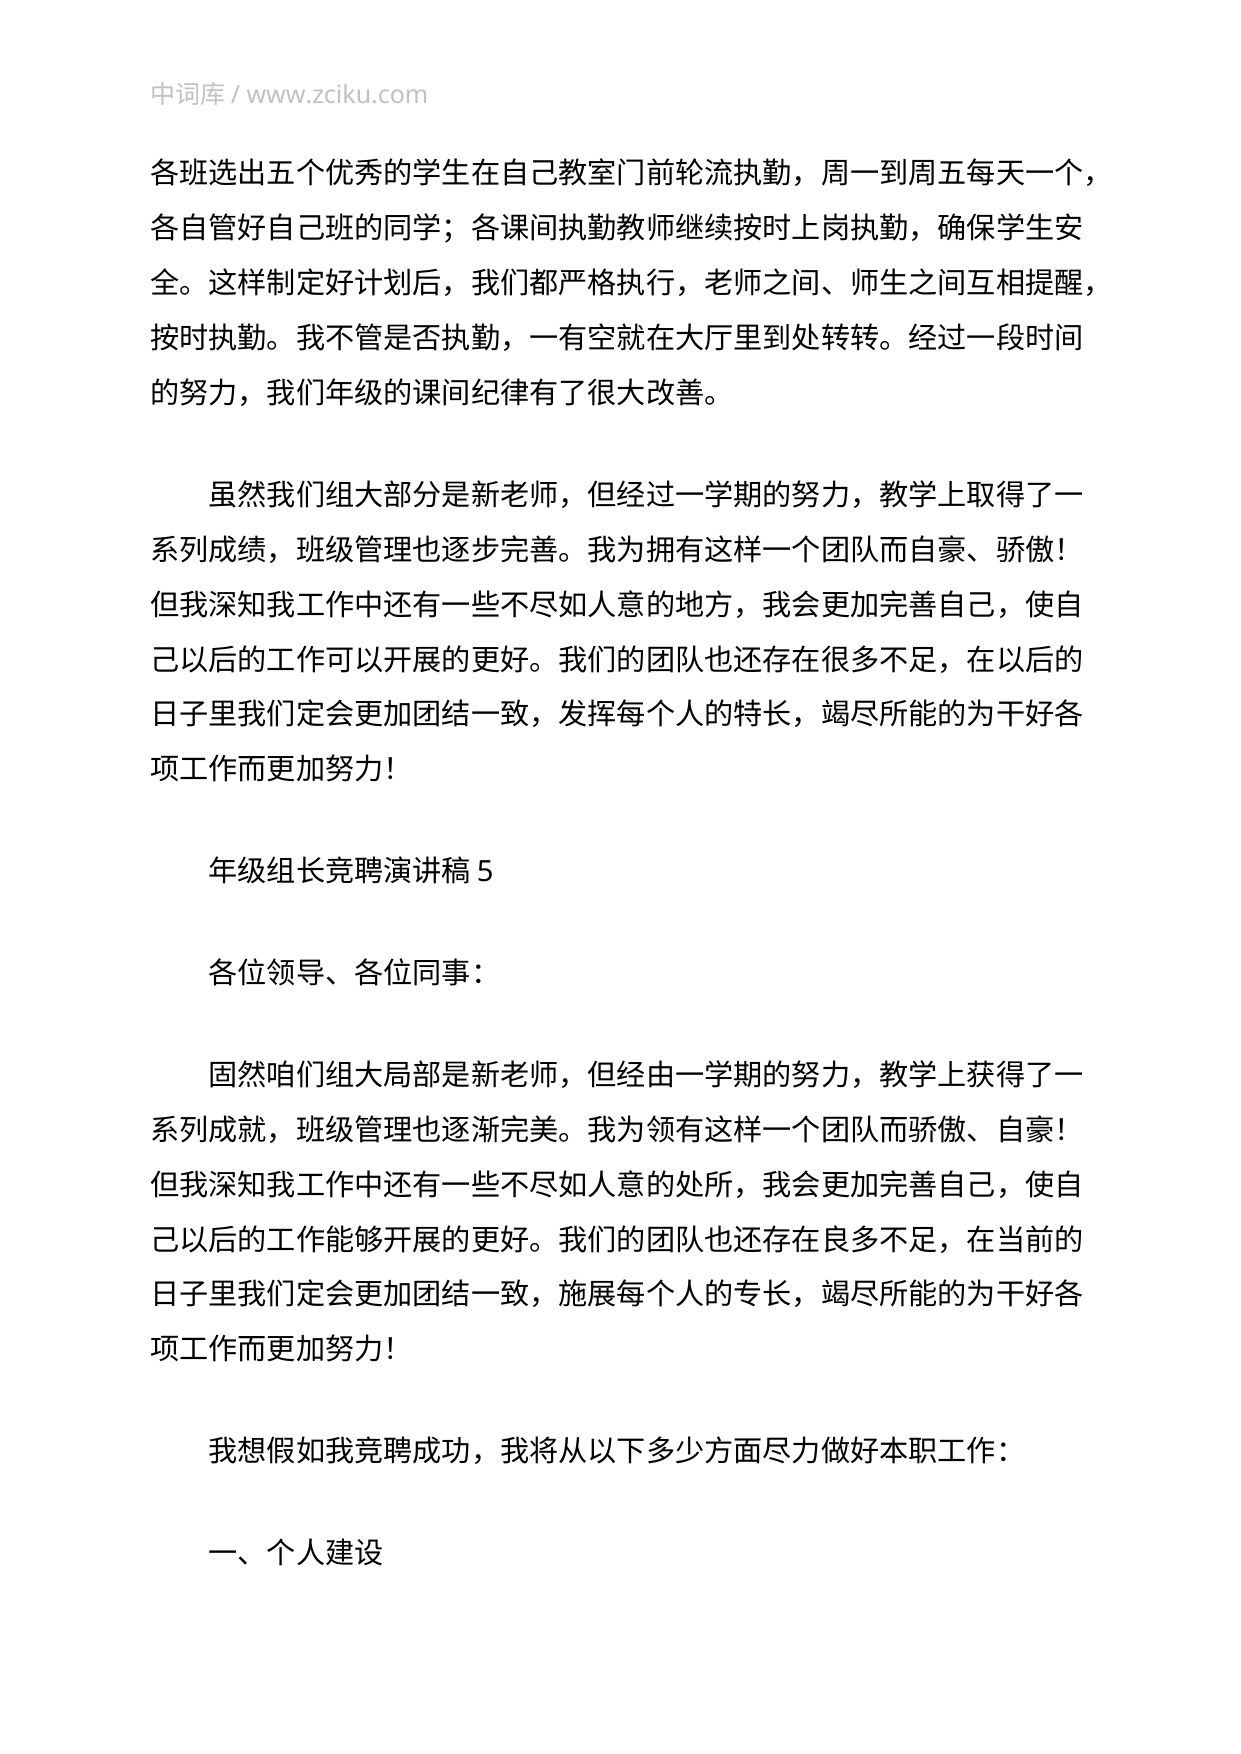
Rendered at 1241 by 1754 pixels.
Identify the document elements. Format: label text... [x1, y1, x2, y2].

text 年级组长竞聘演讲稿5 [150, 848, 1090, 890]
text 一、个人建设 [150, 1529, 1090, 1572]
text 虽然我们组大部分是新老师，但经过一学期的努力，教学上取得了一系列成绩，班级管理也逐步完善。我为拥有这样一个团队而自豪、骄傲！但我深知我工作中还有一些不尽如人意的地方，我会更加完善自己，使自己以后的工作可以开展的更好。我们的团队也还存在很多不足，在以后的日子里我们定会更加团结一致，发挥每个人的特长，竭尽所能的为干好各项工作而更加努力！ [150, 471, 1090, 788]
text 固然咱们组大局部是新老师，但经由一学期的努力，教学上获得了一系列成就，班级管理也逐渐完美。我为领有这样一个团队而骄傲、自豪！但我深知我工作中还有一些不尽如人意的处所，我会更加完善自己，使自己以后的工作能够开展的更好。我们的团队也还存在良多不足，在当前的日子里我们定会更加团结一致，施展每个人的专长，竭尽所能的为干好各项工作而更加努力！ [150, 1051, 1090, 1368]
text 各位领导、各位同事： [150, 949, 1090, 992]
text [150, 150, 1090, 412]
text 我想假如我竞聘成功，我将从以下多少方面尽力做好本职工作： [150, 1428, 1090, 1470]
